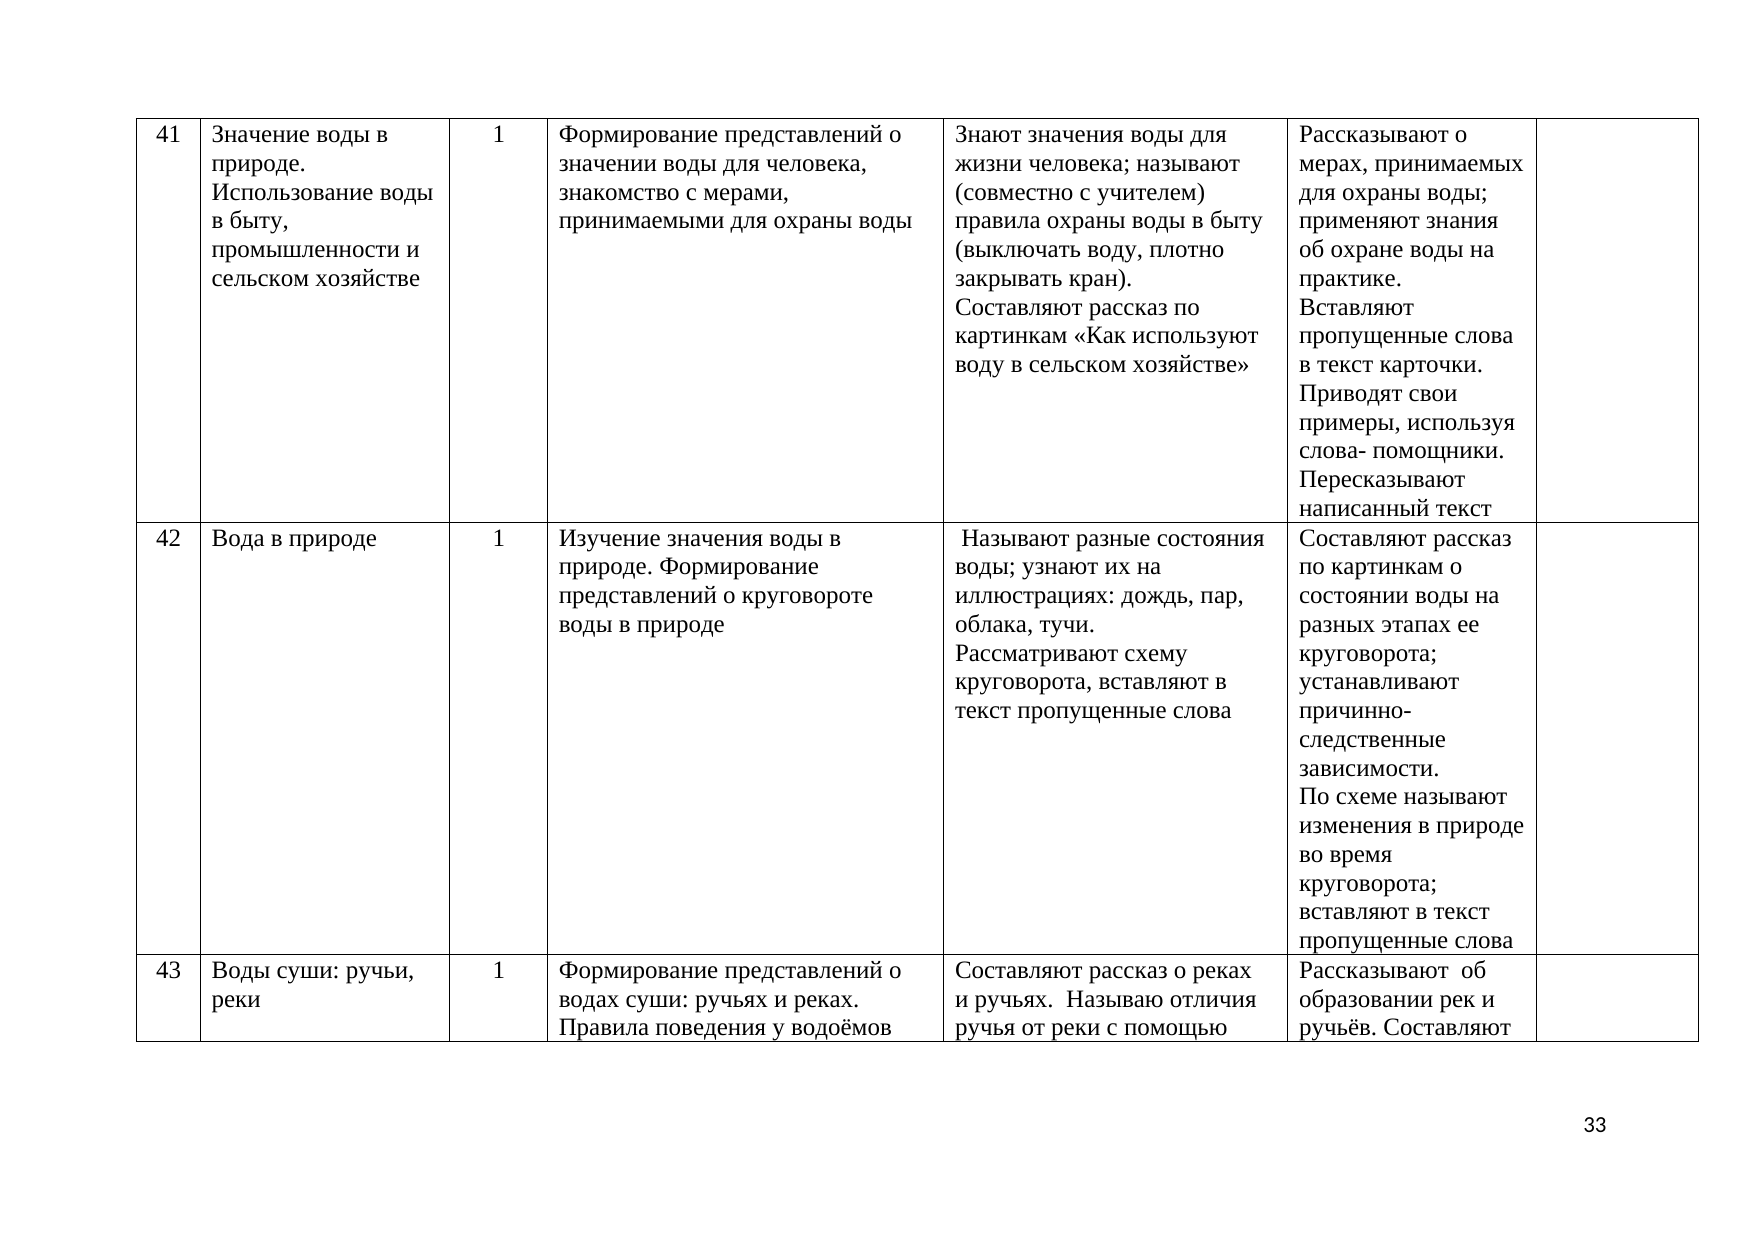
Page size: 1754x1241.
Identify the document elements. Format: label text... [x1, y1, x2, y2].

table_cell Составляют рассказ по картинкам о состоянии воды на разных этапах ее круговорота; устанавливают причинно-следственные зависимости. По схеме называют изменения в природе во время круговорота; вставляют в текст пропущенные слова [1288, 523, 1536, 954]
table_cell Называют разные состояния воды; узнают их на иллюстрациях: дождь, пар, облака, тучи. Рассматривают схему круговорота, вставляют в текст пропущенные слова [944, 523, 1287, 954]
table_cell Рассказывают о мерах, принимаемых для охраны воды; применяют знания об охране воды на практике. Вставляют пропущенные слова в текст карточки. Приводят свои примеры, используя слова- помощники. Пересказывают написанный текст [1288, 119, 1536, 522]
table_cell [1537, 523, 1698, 954]
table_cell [944, 955, 1287, 1041]
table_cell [1288, 955, 1536, 1041]
table_cell 1 [450, 523, 547, 954]
table_cell [1537, 119, 1698, 522]
table_cell Значение воды в природе. Использование воды в быту, промышленности и сельском хозяйстве [201, 119, 449, 522]
table_cell 43 [137, 955, 200, 1041]
table_cell 41 [137, 119, 200, 522]
table_cell 42 [137, 523, 200, 954]
table_cell 1 [450, 955, 547, 1041]
table_cell Вода в природе [201, 523, 449, 954]
table_cell 1 [450, 119, 547, 522]
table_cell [548, 955, 943, 1041]
table_cell Формирование представлений о значении воды для человека, знакомство с мерами, принимаемыми для охраны воды [548, 119, 943, 522]
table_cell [201, 955, 449, 1041]
table_cell Изучение значения воды в природе. Формирование представлений о круговороте воды в природе [548, 523, 943, 954]
table_cell Знают значения воды для жизни человека; называют (совместно с учителем) правила охраны воды в быту (выключать воду, плотно закрывать кран). Составляют рассказ по картинкам «Как используют воду в сельском хозяйстве» [944, 119, 1287, 522]
table_cell [1537, 955, 1698, 1041]
